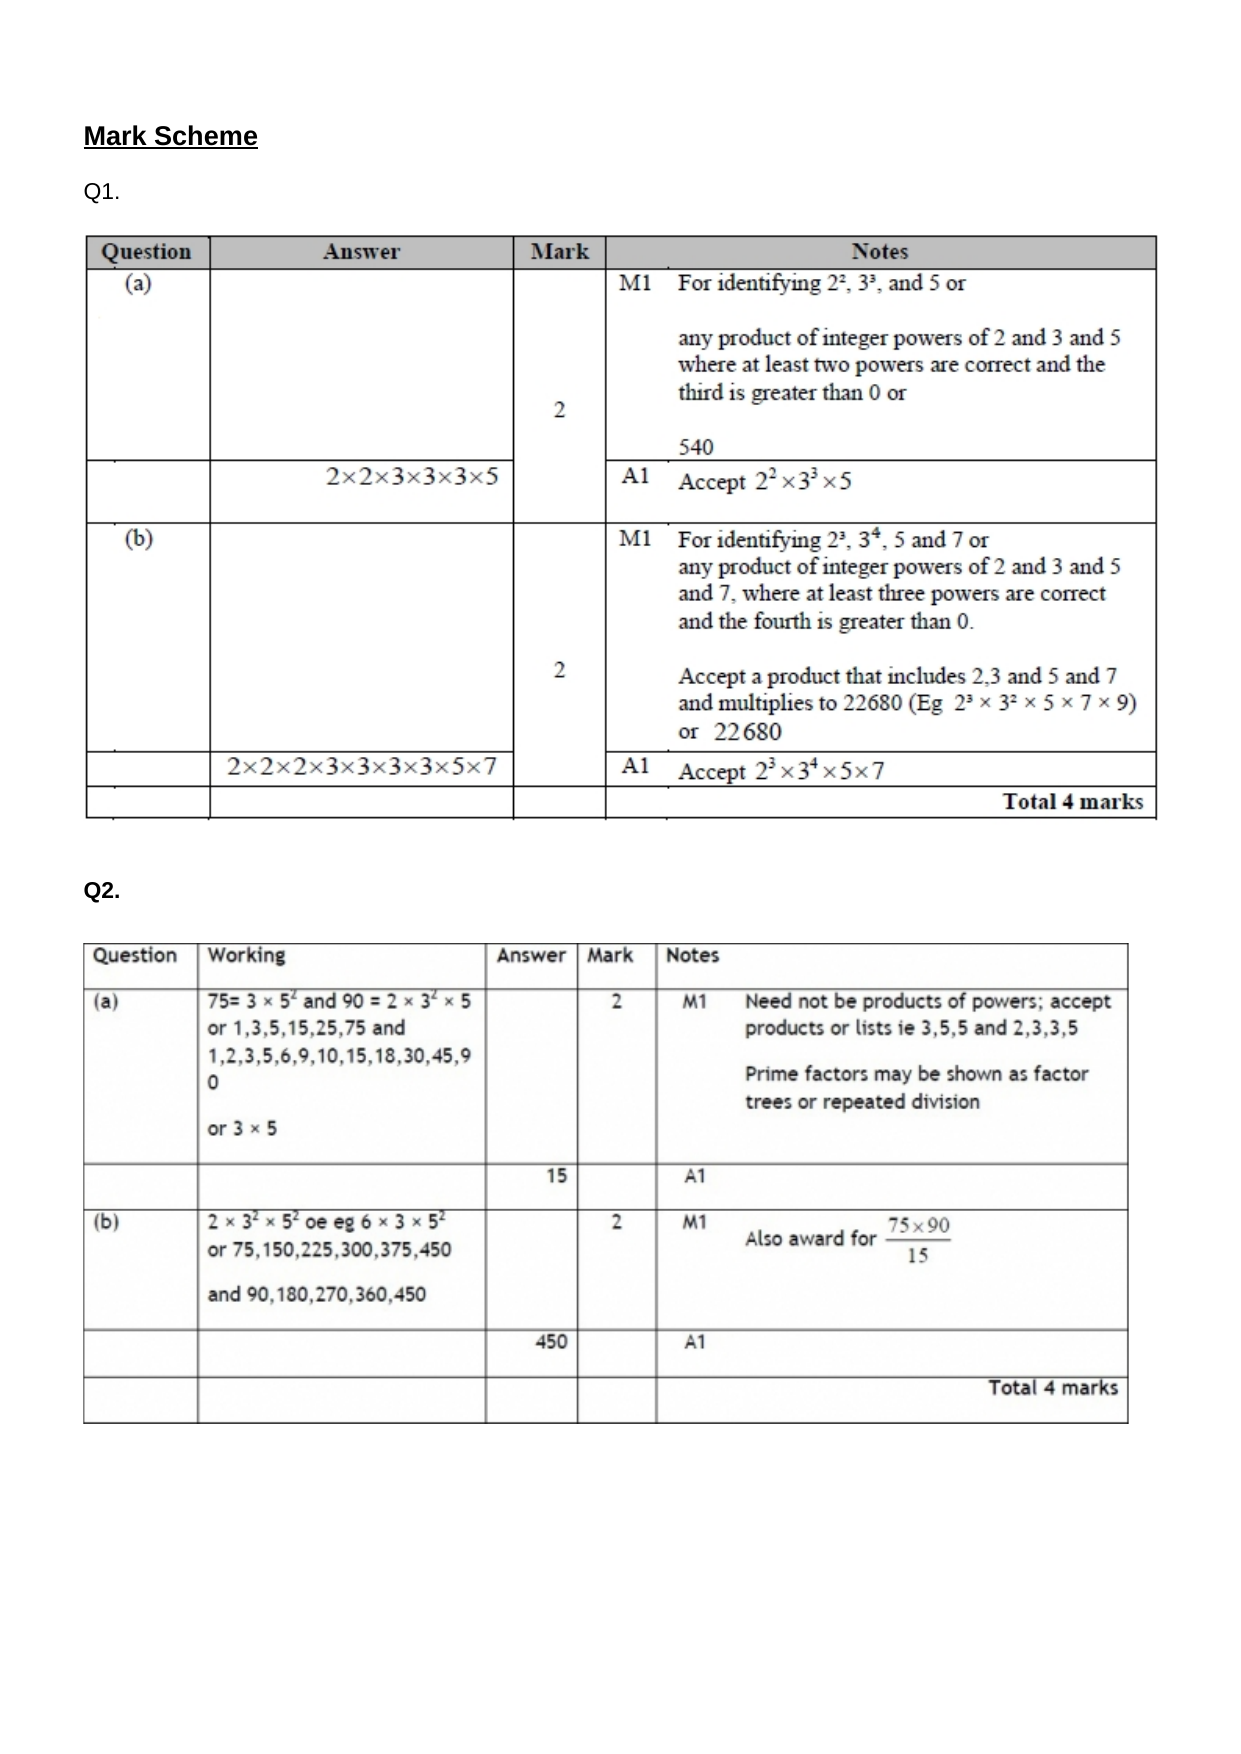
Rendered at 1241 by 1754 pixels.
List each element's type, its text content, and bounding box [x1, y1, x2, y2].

picture [83, 943, 1129, 1424]
text Q1. [83, 151, 1157, 232]
text Q2. [83, 877, 1157, 931]
text Mark Scheme [83, 120, 1157, 151]
picture [83, 232, 1162, 825]
